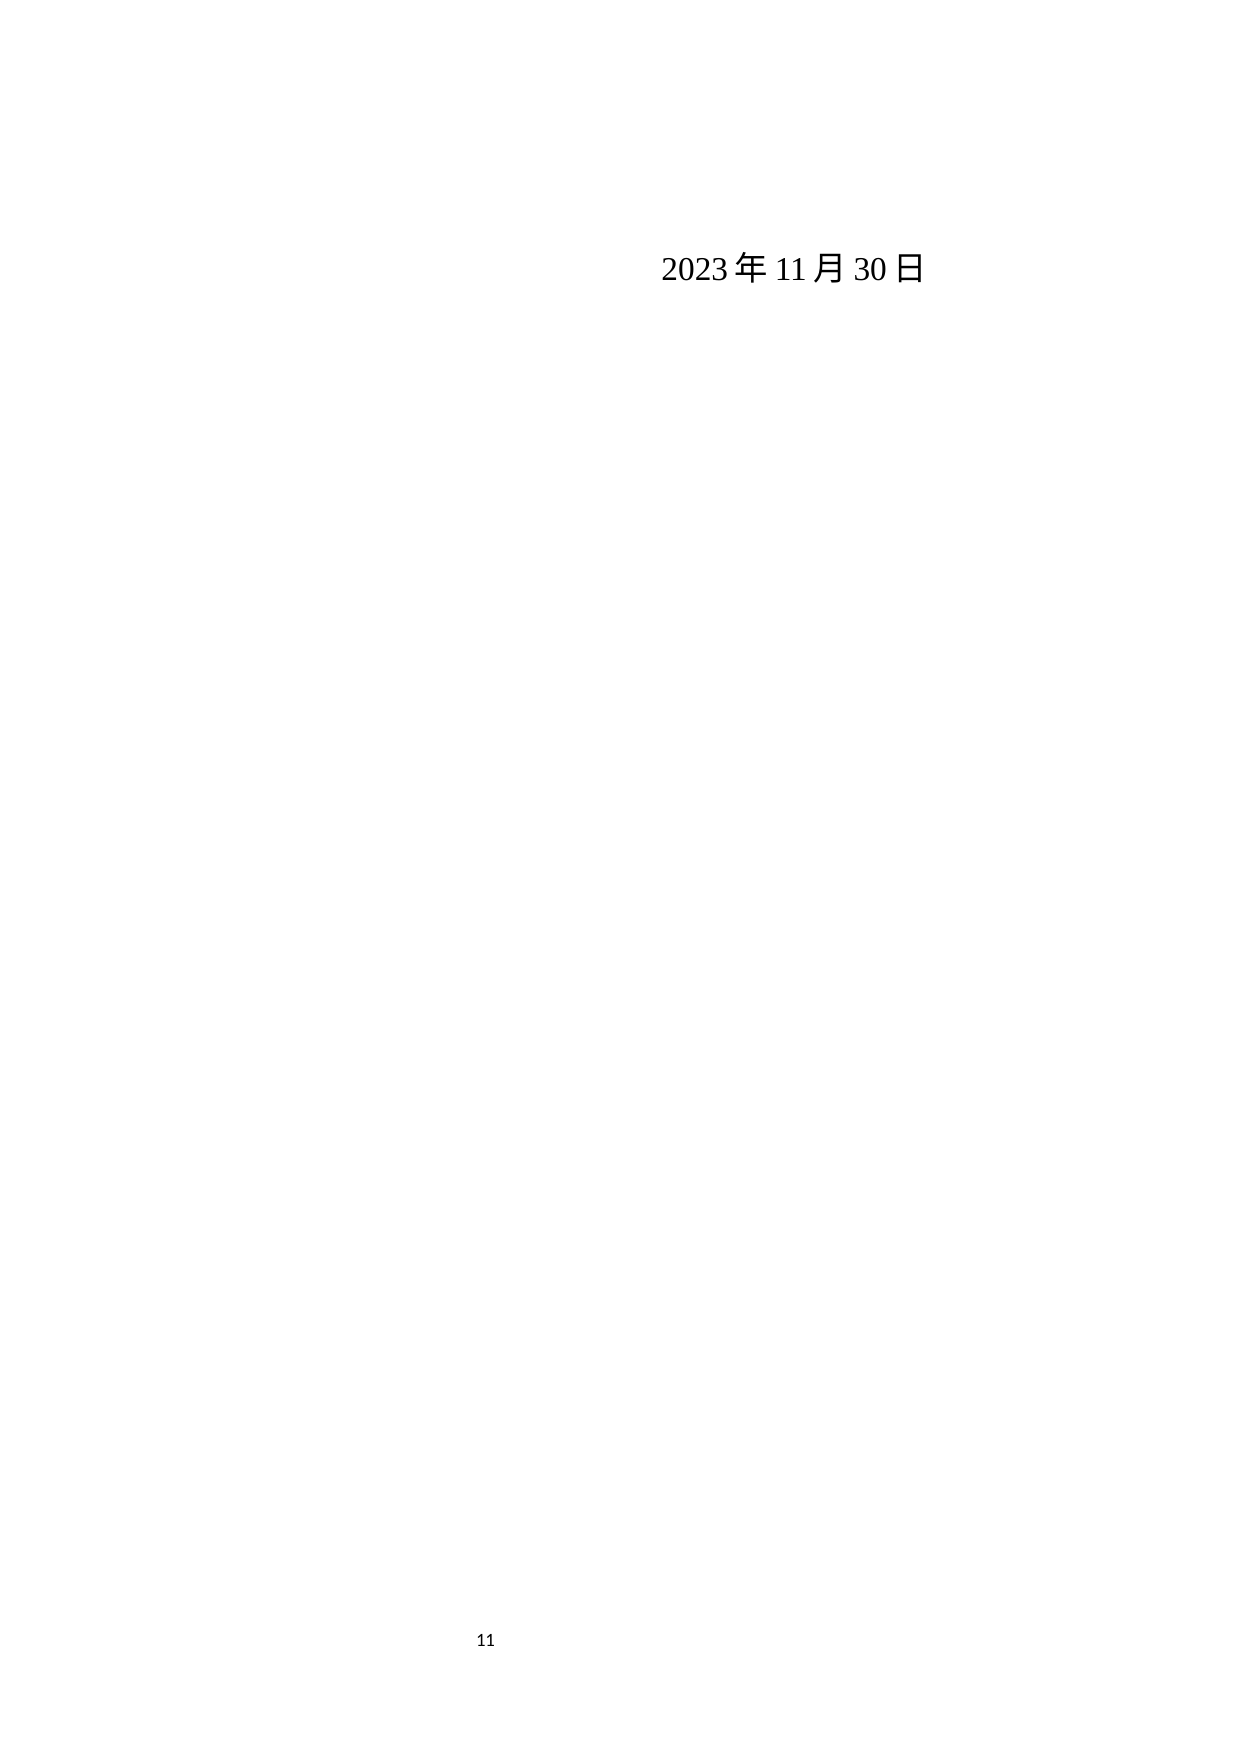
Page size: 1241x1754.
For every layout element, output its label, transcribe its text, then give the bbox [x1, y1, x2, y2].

text 2023年11月30日 [165, 233, 1087, 298]
